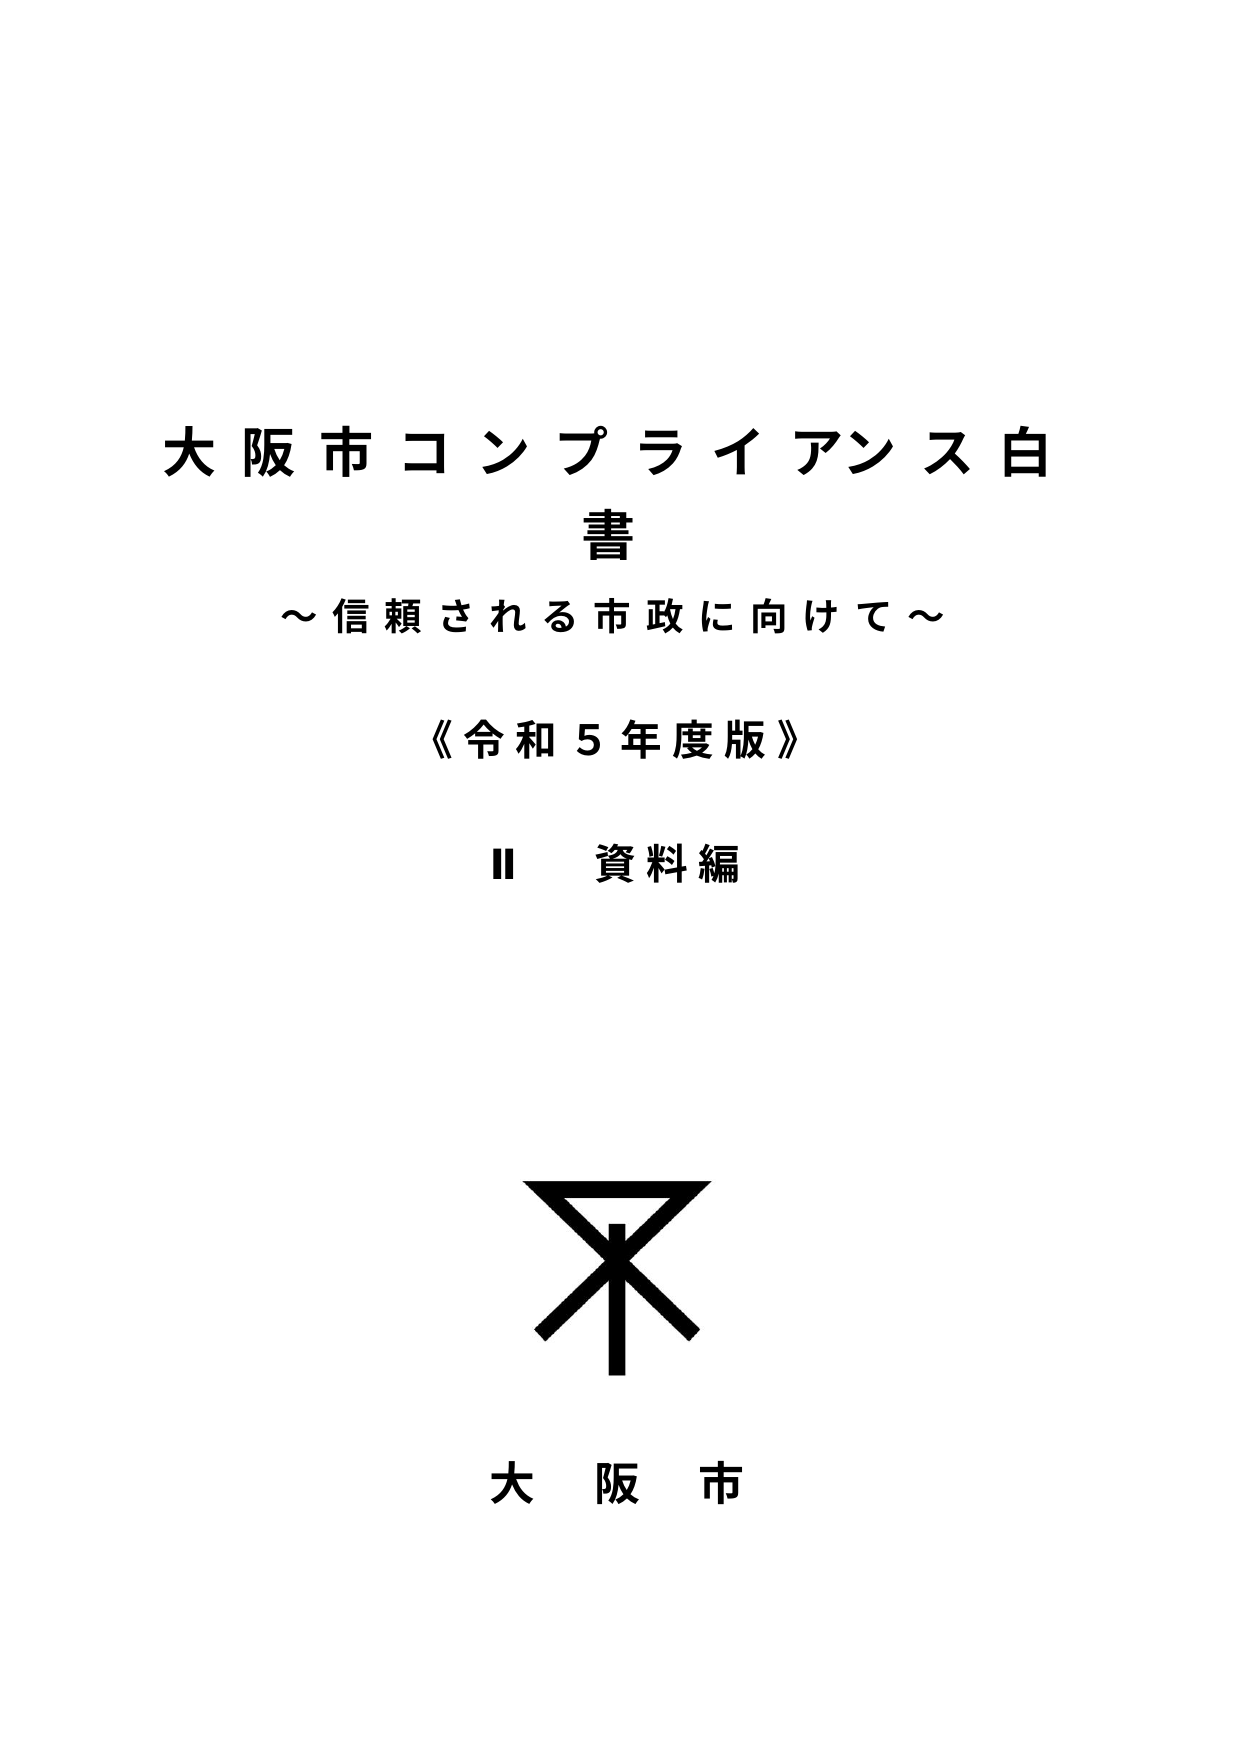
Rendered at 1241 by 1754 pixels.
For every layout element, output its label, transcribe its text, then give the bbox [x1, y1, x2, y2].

text 大阪市コンプライアンス白書 [149, 408, 1091, 573]
picture [502, 1108, 731, 1437]
text 《令和５年度版》 [149, 696, 1091, 779]
text Ⅱ 資料編 [149, 820, 1091, 903]
text ～信頼される市政に向けて～ [149, 573, 1091, 655]
text 大 阪 市 [149, 1439, 1091, 1521]
